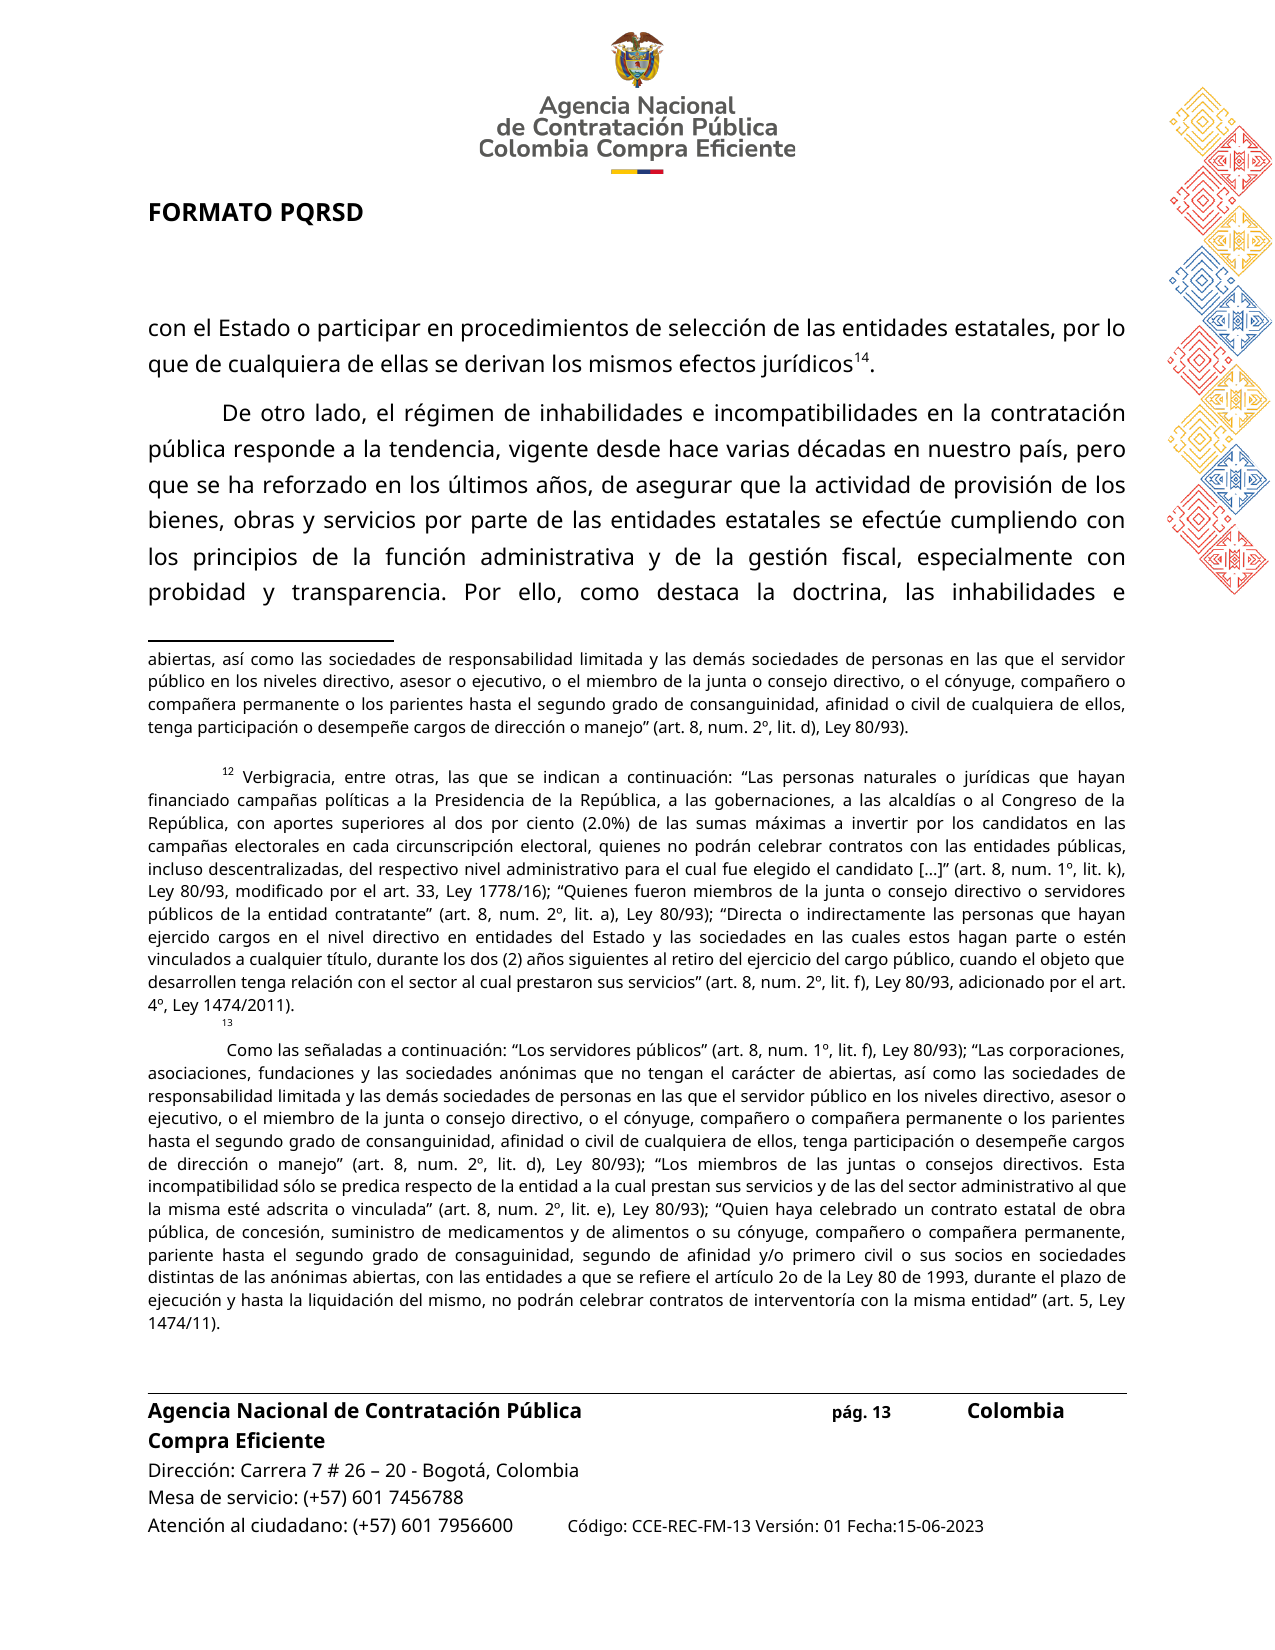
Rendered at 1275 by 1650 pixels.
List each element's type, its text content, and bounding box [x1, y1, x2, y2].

text De otro lado, el régimen de inhabilidades e incompatibilidades en la contratación pública responde a la tendencia, vigente desde hace varias décadas en nuestro país, pero que se ha reforzado en los últimos años, de asegurar que la actividad de provisión de los bienes, obras y servicios por parte de las entidades estatales se efectúe cumpliendo con los principios de la función administrativa y de la gestión fiscal, especialmente con probidad y transparencia. Por ello, como destaca la doctrina, las inhabilidades e incompatibilidades son herramientas en la lucha contra la corrupción, adoptando paulatinamente una naturaleza sancionatoria o “neopunitiva”. Si bien no todas las causales de inhabilidad y de incompatibilidad son consecuencia de una medida de reproche ni de una sanción previa, como ya se explicó, es indiscutible que en los años más recientes los lamentables hechos de corrupción han generado, como respuesta del legislador, un incremento de las restricciones a la capacidad contractual, dirigidas a prevenir este tipo de situaciones o a sancionar tales conductas. [148, 397, 1127, 608]
picture [1165, 86, 1272, 592]
picture [479, 32, 796, 174]
